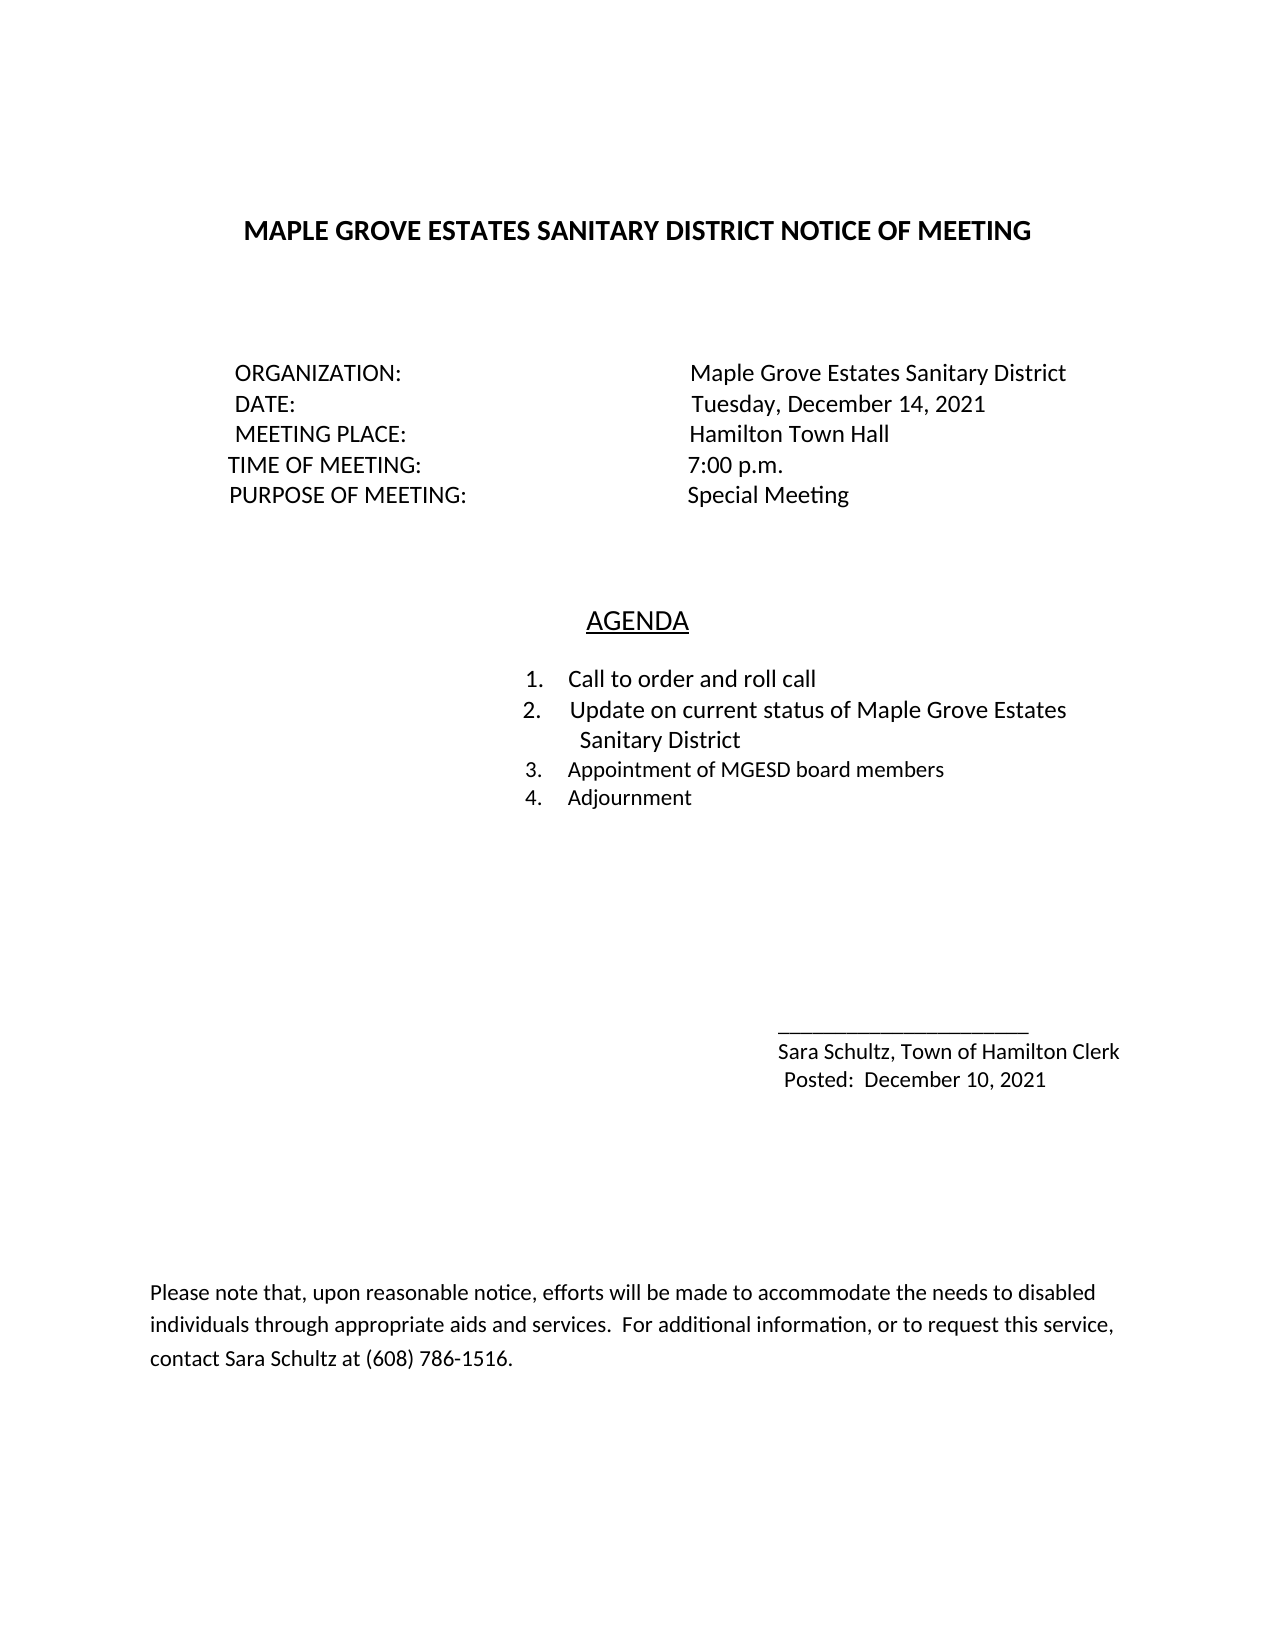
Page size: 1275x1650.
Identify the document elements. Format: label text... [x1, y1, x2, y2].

text 2. Update on current status of Maple Grove Estates [150, 694, 1125, 724]
list Call to order and roll call [525, 663, 1125, 694]
text ORGANIZATION: Maple Grove Estates Sanitary District [150, 358, 1125, 388]
text Please note that, upon reasonable notice, efforts will be made to accommodate the needs to disabled individuals through appropriate aids and services. For additional information, or to request this service, contact Sara Schultz at (608) 786-1516. [150, 1278, 1125, 1373]
list Adjournment [525, 783, 1125, 811]
text AGENDA [150, 602, 1125, 637]
text PURPOSE OF MEETING: Special Meeting [150, 480, 1125, 510]
text Sara Schultz, Town of Hamilton Clerk [150, 1037, 1125, 1065]
text TIME OF MEETING: 7:00 p.m. [150, 449, 1125, 480]
text Sanitary District [150, 724, 1125, 755]
text ______________________ [150, 1009, 1125, 1037]
text MEETING PLACE: Hamilton Town Hall [150, 419, 1125, 449]
text Posted: December 10, 2021 [150, 1065, 1125, 1093]
list Appointment of MGESD board members [525, 755, 1125, 783]
text MAPLE GROVE ESTATES SANITARY DISTRICT NOTICE OF MEETING [150, 212, 1125, 247]
text DATE: Tuesday, December 14, 2021 [150, 388, 1125, 419]
